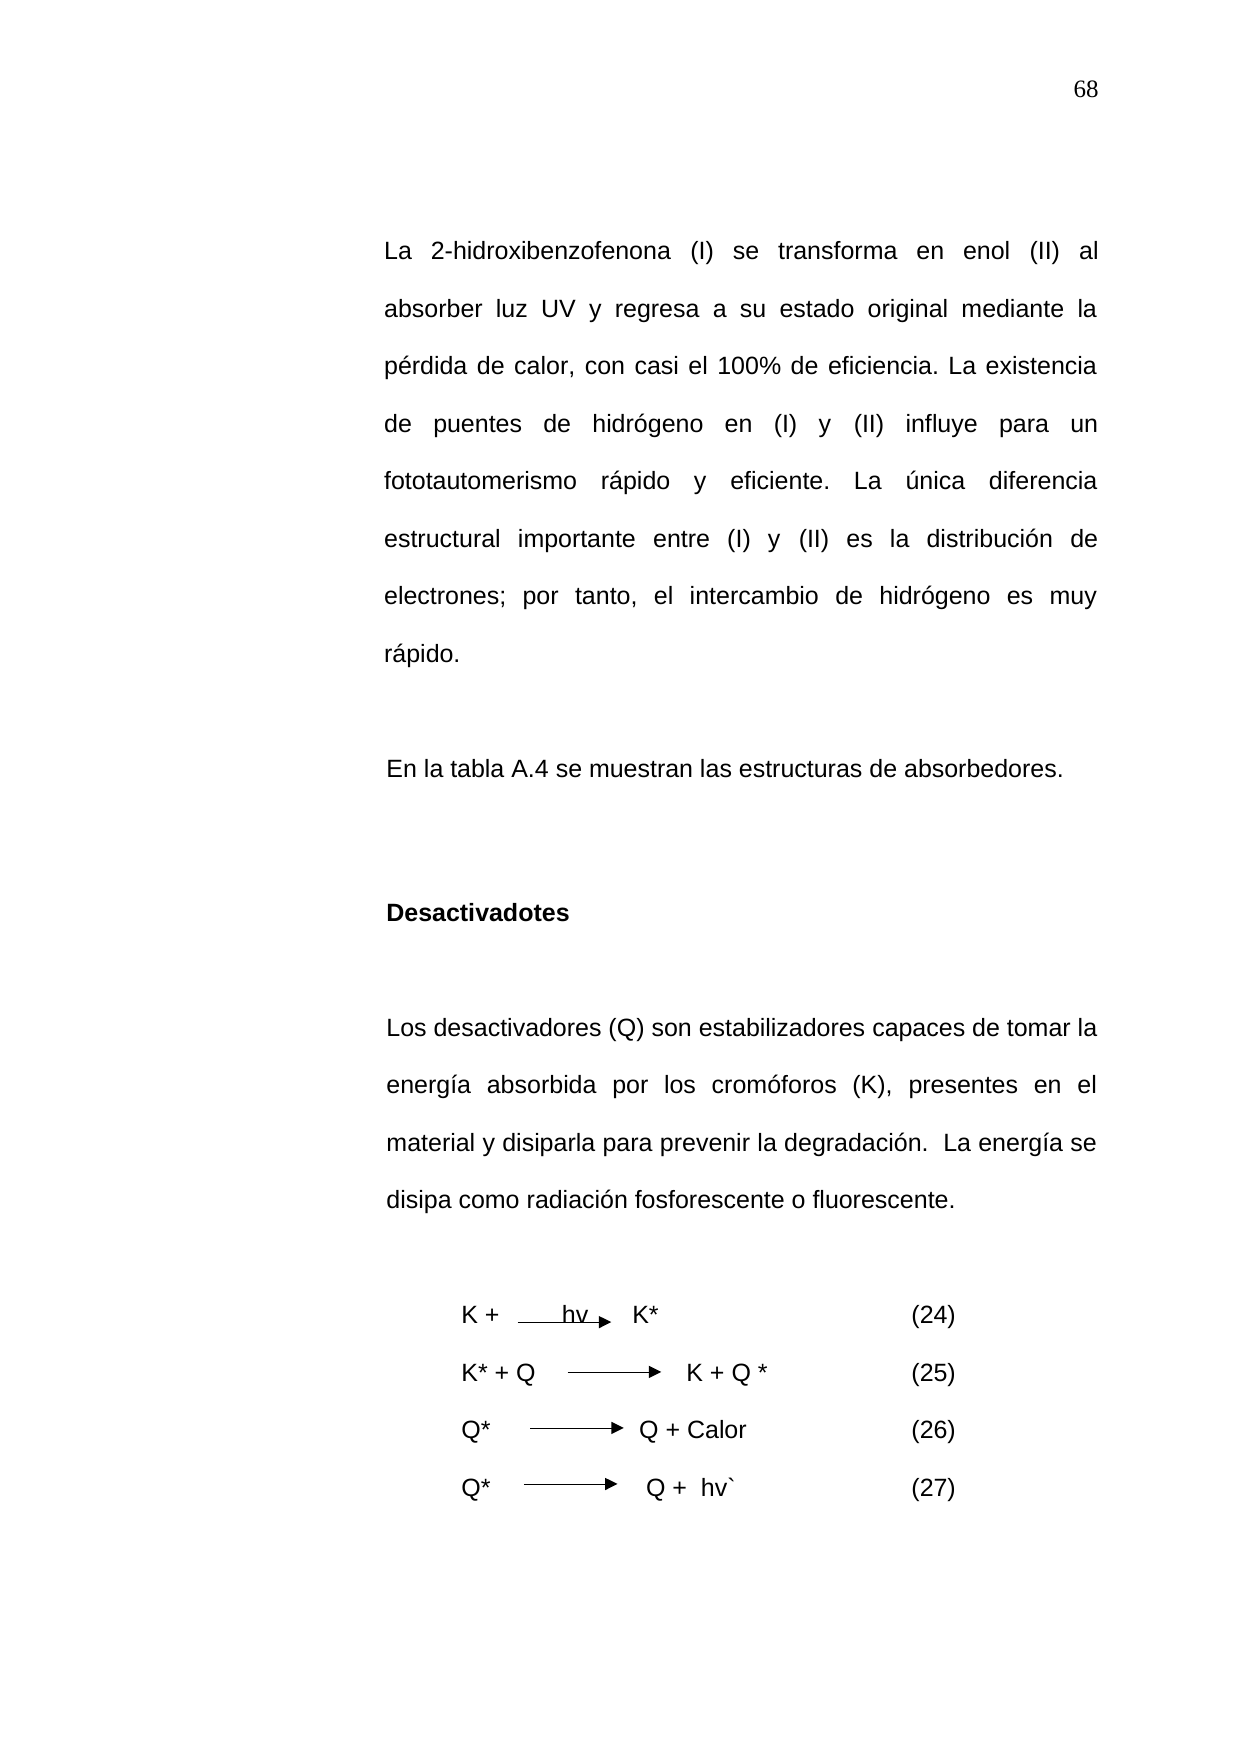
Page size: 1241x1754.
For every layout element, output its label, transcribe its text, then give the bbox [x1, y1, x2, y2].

text Los desactivadores (Q) son estabilizadores capaces de tomar la energía absorbida por los cromóforos (K), presentes en el material y disiparla para prevenir la degradación. La energía se disipa como radiación fosforescente o fluorescente. [386, 1012, 1098, 1214]
text K* + Q K + Q * (25) [386, 1357, 1098, 1386]
text Q* Q + hv` (27) [386, 1472, 1098, 1501]
text La 2-hidroxibenzofenona (I) se transforma en enol (II) al absorber luz UV y regresa a su estado original mediante la pérdida de calor, con casi el 100% de eficiencia. La existencia de puentes de hidrógeno en (I) y (II) influye para un fototautomerismo rápido y eficiente. La única diferencia estructural importante entre (I) y (II) es la distribución de electrones; por tanto, el intercambio de hidrógeno es muy rápido. [384, 236, 1098, 667]
text K + hv K* (24) [386, 1300, 1098, 1329]
text Q* Q + Calor (26) [386, 1415, 1098, 1444]
text En la tabla A.4 se muestran las estructuras de absorbedores. [386, 754, 1098, 782]
text Desactivadotes [386, 897, 1098, 926]
